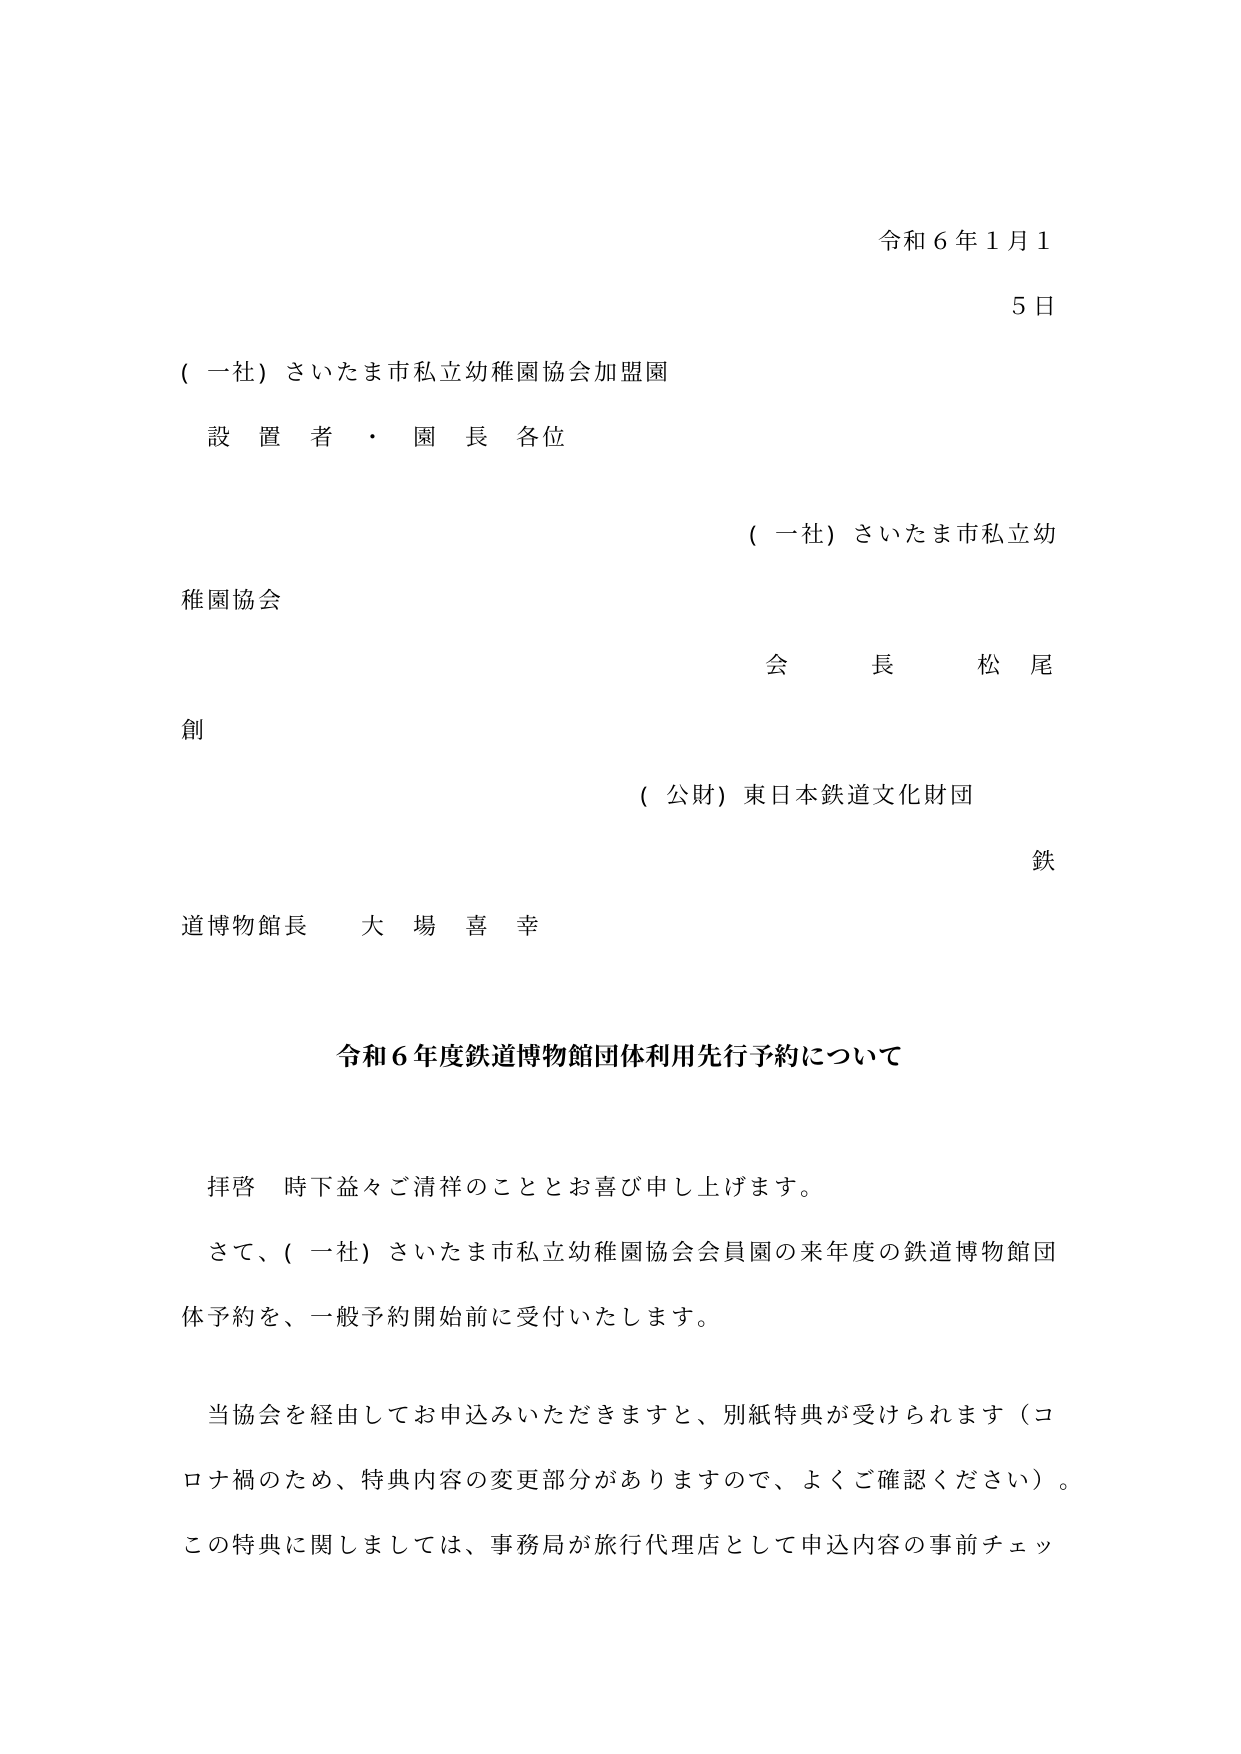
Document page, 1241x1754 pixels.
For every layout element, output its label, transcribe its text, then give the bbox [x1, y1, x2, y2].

text 拝啓 時下益々ご清祥のこととお喜び申し上げます。 [181, 1153, 1059, 1218]
text (一社)さいたま市私立幼稚園協会 [181, 501, 1059, 631]
text 令和６年度鉄道博物館団体利用先行予約について [181, 1022, 1059, 1087]
text (一社)さいたま市私立幼稚園協会加盟園 [181, 337, 1059, 403]
text 令和６年１月１５日 [181, 207, 1059, 337]
text 設 置 者 ・ 園 長 各位 [181, 403, 1059, 468]
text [181, 1381, 1059, 1576]
text (公財)東日本鉄道文化財団 [181, 761, 976, 827]
text さて、(一社)さいたま市私立幼稚園協会会員園の来年度の鉄道博物館団体予約を、一般予約開始前に受付いたします。 [181, 1218, 1059, 1348]
text 会 長 松 尾 創 [181, 631, 1059, 761]
text 鉄道博物館長 大 場 喜 幸 [181, 827, 1059, 957]
